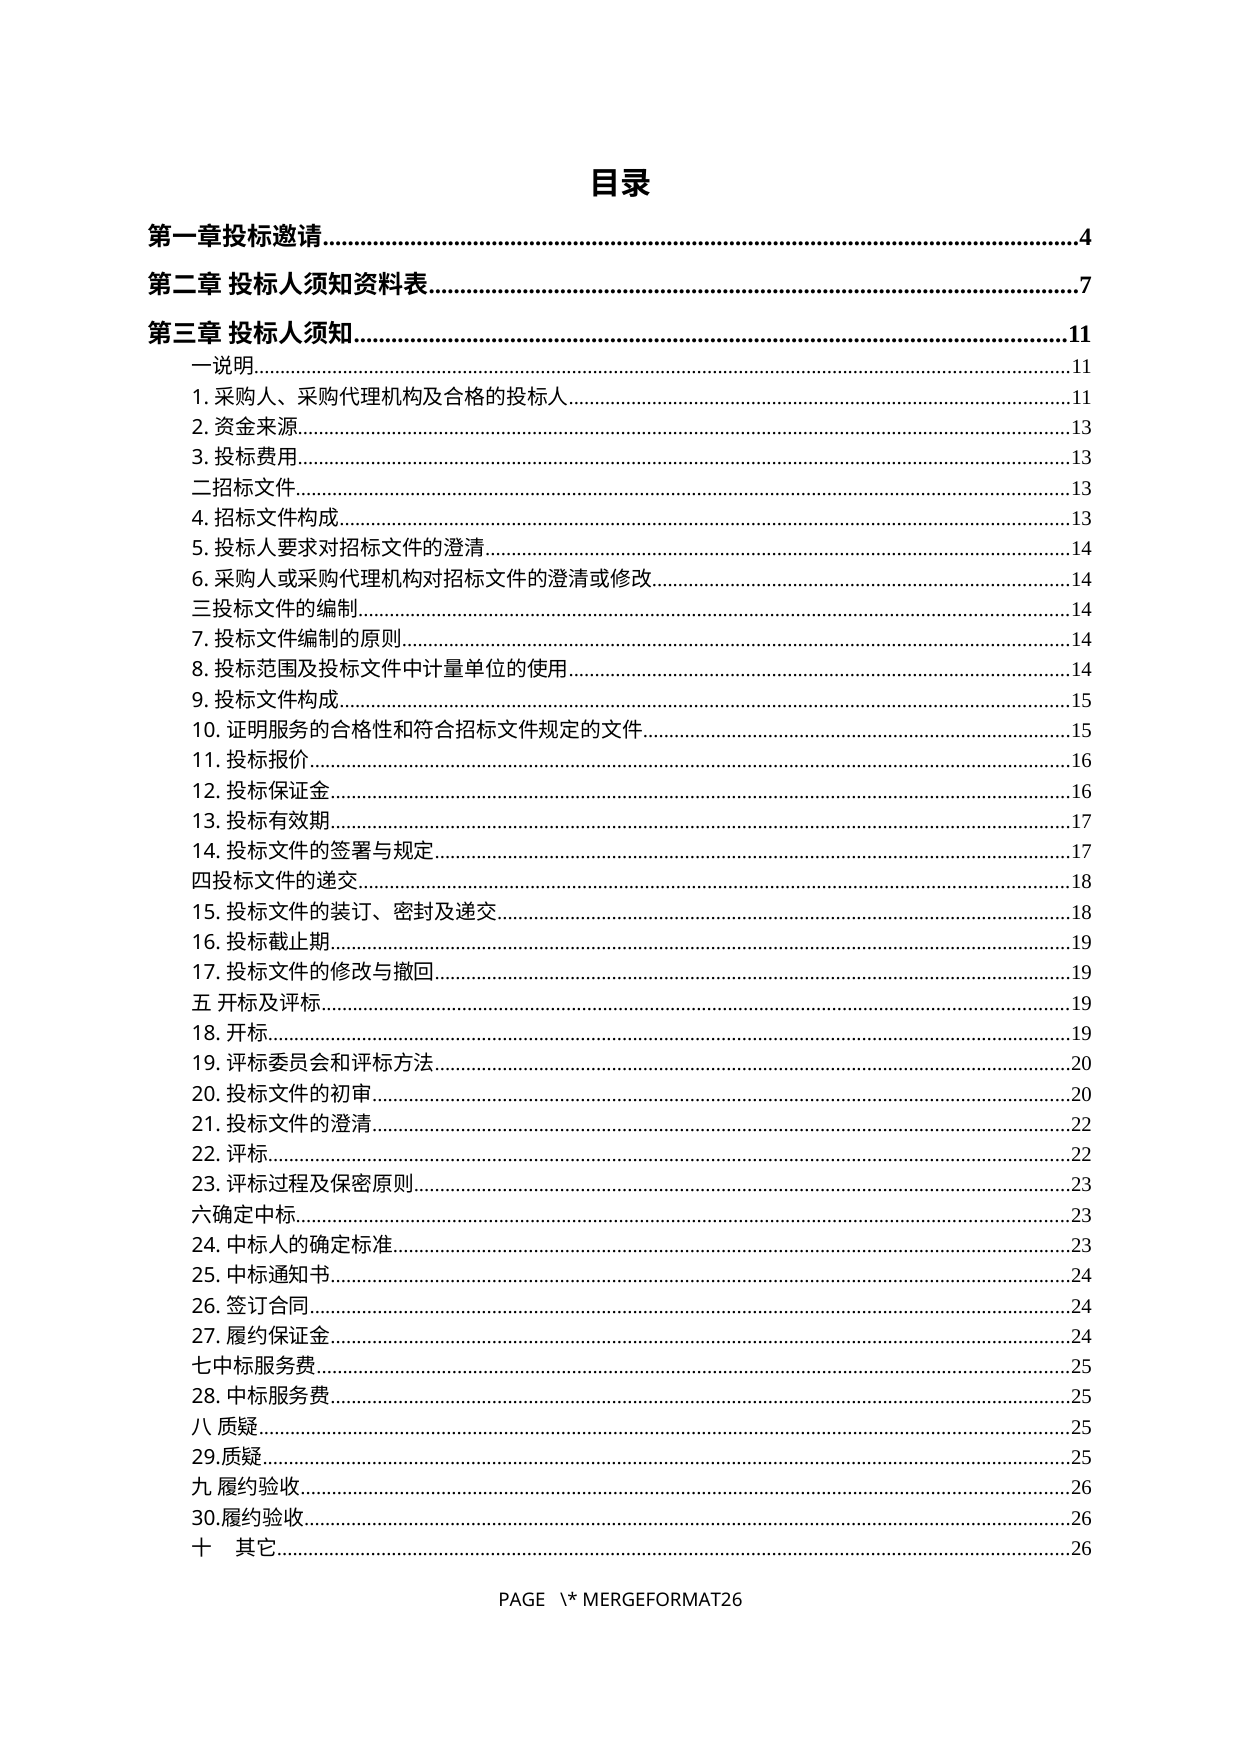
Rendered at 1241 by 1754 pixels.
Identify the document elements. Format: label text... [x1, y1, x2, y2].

text 5. 投标人要求对招标文件的澄清 14 [191, 531, 1092, 562]
text 目录 [148, 158, 1092, 203]
text 7. 投标文件编制的原则 14 [191, 622, 1092, 653]
text 20. 投标文件的初审 20 [191, 1077, 1092, 1107]
text 第三章 投标人须知 11 [148, 313, 1092, 350]
text 13. 投标有效期 17 [191, 804, 1092, 834]
text 26. 签订合同 24 [191, 1289, 1092, 1319]
text 六确定中标 23 [191, 1198, 1092, 1228]
text 10. 证明服务的合格性和符合招标文件规定的文件 15 [191, 713, 1092, 743]
text 19. 评标委员会和评标方法 20 [191, 1046, 1092, 1077]
text 八 质疑 25 [191, 1410, 1092, 1440]
text 9. 投标文件构成 15 [191, 683, 1092, 713]
text 24. 中标人的确定标准 23 [191, 1228, 1092, 1258]
text 11. 投标报价 16 [191, 743, 1092, 774]
text 3. 投标费用 13 [191, 441, 1092, 471]
text 27. 履约保证金 24 [191, 1319, 1092, 1349]
text 17. 投标文件的修改与撤回 19 [191, 956, 1092, 986]
text 30.履约验收 26 [191, 1501, 1092, 1531]
text 25. 中标通知书 24 [191, 1258, 1092, 1289]
text 四投标文件的递交 18 [191, 865, 1092, 895]
text 28. 中标服务费 25 [191, 1380, 1092, 1410]
text 1. 采购人、采购代理机构及合格的投标人 11 [191, 380, 1092, 410]
text 五 开标及评标 19 [191, 986, 1092, 1016]
text 十 其它 26 [191, 1531, 1092, 1561]
text 6. 采购人或采购代理机构对招标文件的澄清或修改 14 [191, 562, 1092, 592]
text 第一章投标邀请 4 [148, 216, 1092, 252]
text 8. 投标范围及投标文件中计量单位的使用 14 [191, 653, 1092, 683]
text 九 履约验收 26 [191, 1471, 1092, 1501]
text 14. 投标文件的签署与规定 17 [191, 834, 1092, 865]
text 15. 投标文件的装订、密封及递交 18 [191, 895, 1092, 925]
text 18. 开标 19 [191, 1016, 1092, 1046]
text 4. 招标文件构成 13 [191, 501, 1092, 531]
text 2. 资金来源 13 [191, 410, 1092, 441]
text 第二章 投标人须知资料表 7 [148, 265, 1092, 301]
text 21. 投标文件的澄清 22 [191, 1107, 1092, 1137]
text 12. 投标保证金 16 [191, 774, 1092, 804]
text 16. 投标截止期 19 [191, 925, 1092, 956]
text 三投标文件的编制 14 [191, 592, 1092, 622]
text 一说明 11 [191, 350, 1092, 380]
text 22. 评标 22 [191, 1137, 1092, 1168]
text 二招标文件 13 [191, 471, 1092, 501]
text 23. 评标过程及保密原则 23 [191, 1168, 1092, 1198]
text 七中标服务费 25 [191, 1349, 1092, 1380]
text 29.质疑 25 [191, 1440, 1092, 1471]
